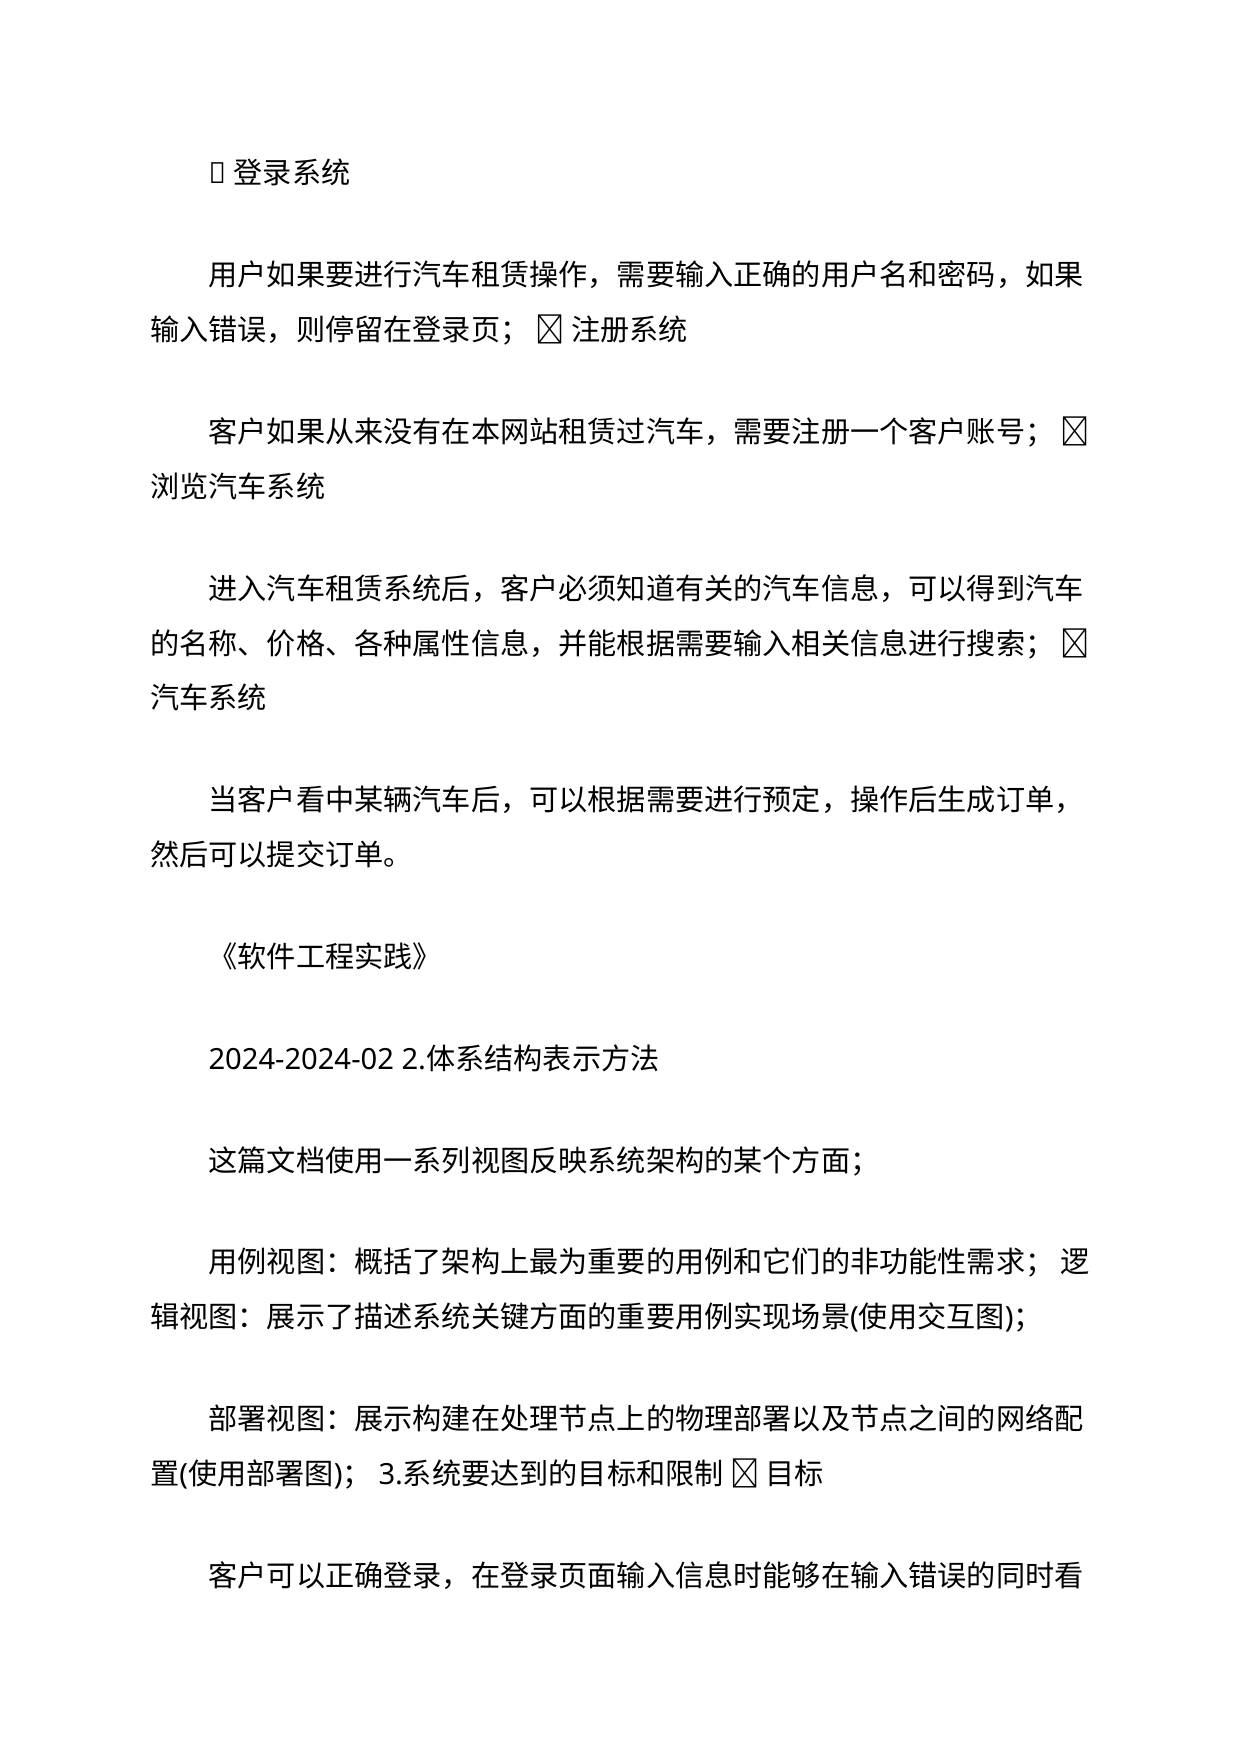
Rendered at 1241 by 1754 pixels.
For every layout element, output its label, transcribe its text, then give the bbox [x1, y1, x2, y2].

text 进入汽车租赁系统后，客户必须知道有关的汽车信息，可以得到汽车的名称、价格、各种属性信息，并能根据需要输入相关信息进行搜索；  汽车系统 [150, 565, 1090, 717]
text 《软件工程实践》 [150, 933, 1090, 976]
text 用户如果要进行汽车租赁操作，需要输入正确的用户名和密码，如果输入错误，则停留在登录页；  注册系统 [150, 252, 1090, 349]
text 部署视图：展示构建在处理节点上的物理部署以及节点之间的网络配置(使用部署图)； 3.系统要达到的目标和限制  目标 [150, 1396, 1090, 1493]
text 用例视图：概括了架构上最为重要的用例和它们的非功能性需求； 逻辑视图：展示了描述系统关键方面的重要用例实现场景(使用交互图)； [150, 1239, 1090, 1336]
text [150, 1553, 1090, 1595]
text 2024-2024-02 2.体系结构表示方法 [150, 1035, 1090, 1078]
text 当客户看中某辆汽车后，可以根据需要进行预定，操作后生成订单，然后可以提交订单。 [150, 777, 1090, 874]
text 客户如果从来没有在本网站租赁过汽车，需要注册一个客户账号；  浏览汽车系统 [150, 409, 1090, 506]
text 这篇文档使用一系列视图反映系统架构的某个方面； [150, 1137, 1090, 1179]
text  登录系统 [150, 150, 1090, 192]
